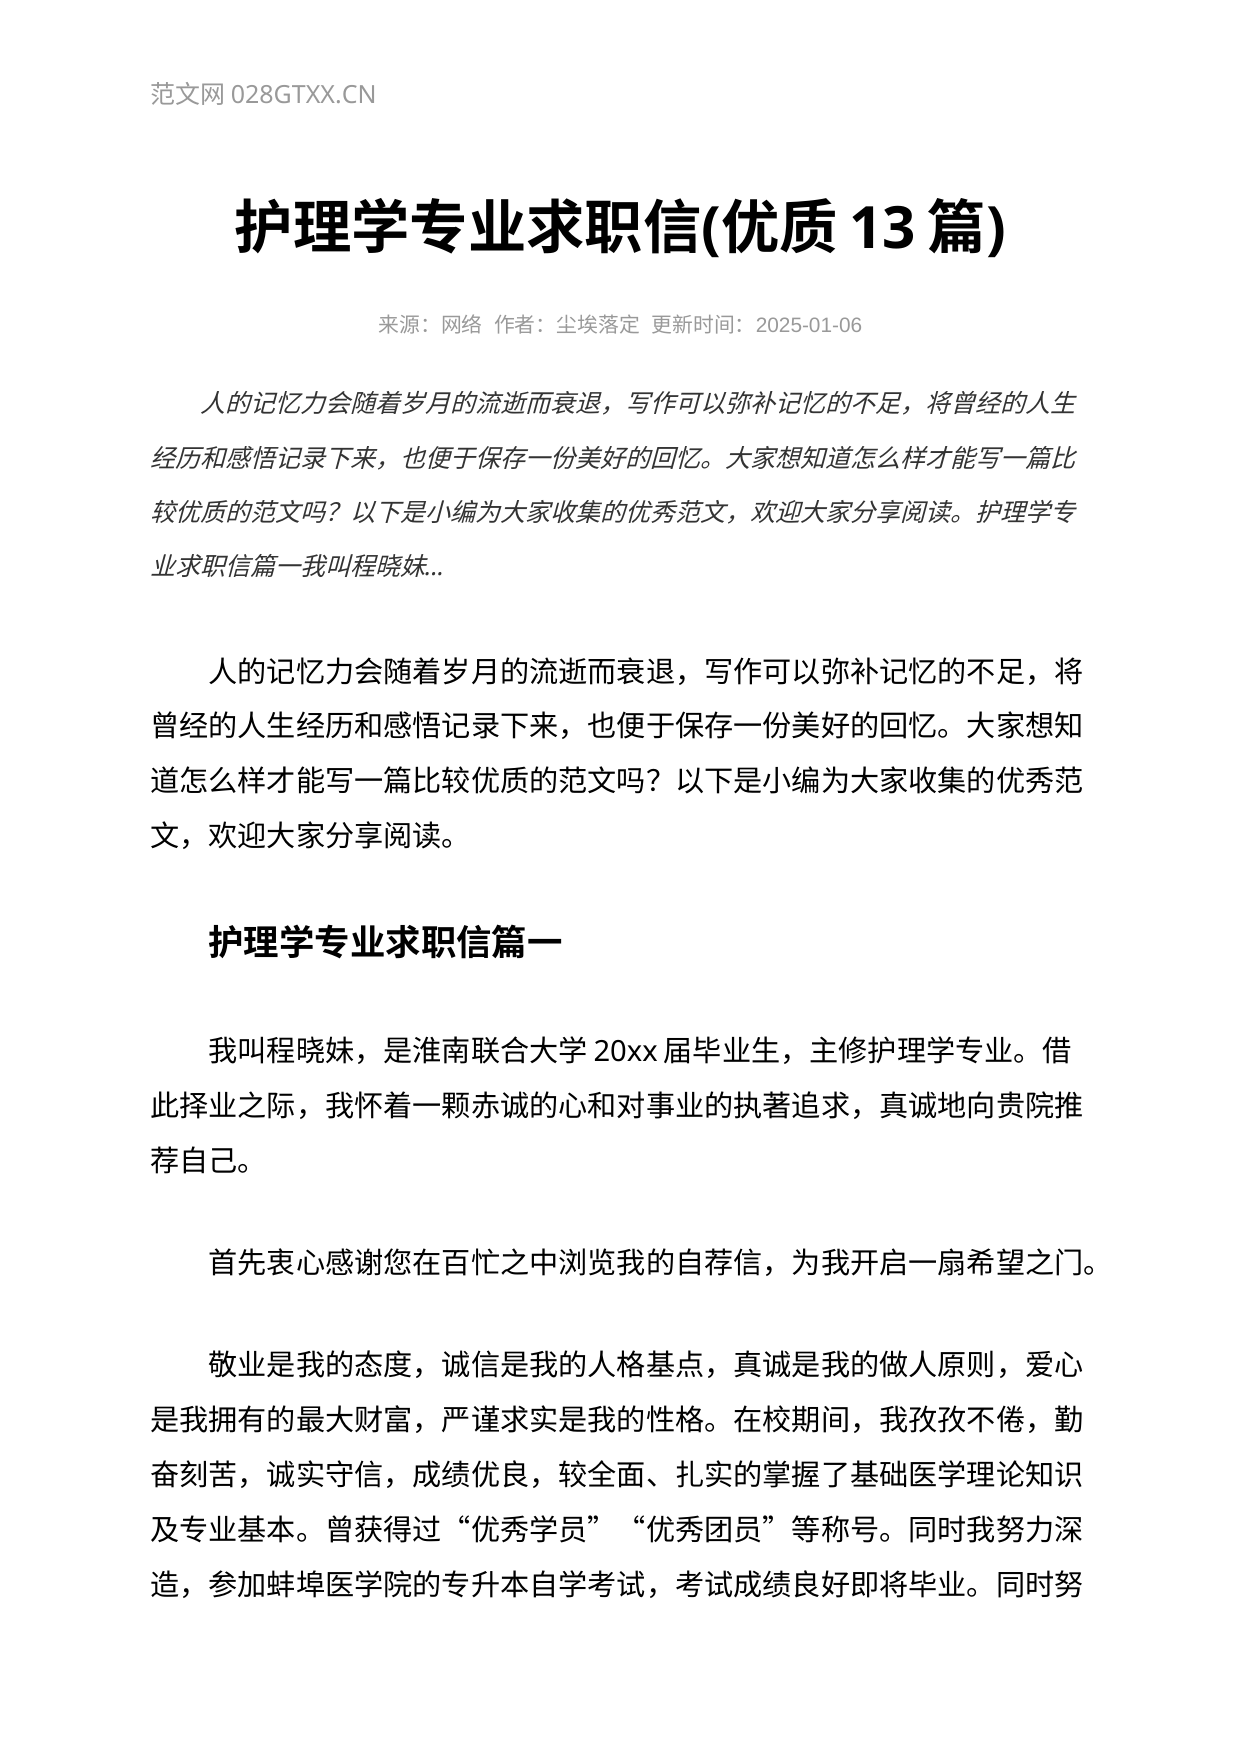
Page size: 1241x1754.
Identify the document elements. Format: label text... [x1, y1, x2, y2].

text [150, 1341, 1090, 1603]
subtitle 护理学专业求职信(优质13篇) [150, 181, 1090, 266]
text 来源：网络 作者：尘埃落定 更新时间：2025-01-06 [150, 313, 1090, 337]
text 人的记忆力会随着岁月的流逝而衰退，写作可以弥补记忆的不足，将曾经的人生经历和感悟记录下来，也便于保存一份美好的回忆。大家想知道怎么样才能写一篇比较优质的范文吗？以下是小编为大家收集的优秀范文，欢迎大家分享阅读。 [150, 648, 1090, 855]
text 护理学专业求职信篇一 [150, 914, 1090, 966]
text 首先衷心感谢您在百忙之中浏览我的自荐信，为我开启一扇希望之门。 [150, 1240, 1090, 1282]
text 人的记忆力会随着岁月的流逝而衰退，写作可以弥补记忆的不足，将曾经的人生经历和感悟记录下来，也便于保存一份美好的回忆。大家想知道怎么样才能写一篇比较优质的范文吗？以下是小编为大家收集的优秀范文，欢迎大家分享阅读。护理学专业求职信篇一我叫程晓妹... [150, 384, 1090, 583]
text 我叫程晓妹，是淮南联合大学20xx届毕业生，主修护理学专业。借此择业之际，我怀着一颗赤诚的心和对事业的执著追求，真诚地向贵院推荐自己。 [150, 1028, 1090, 1180]
